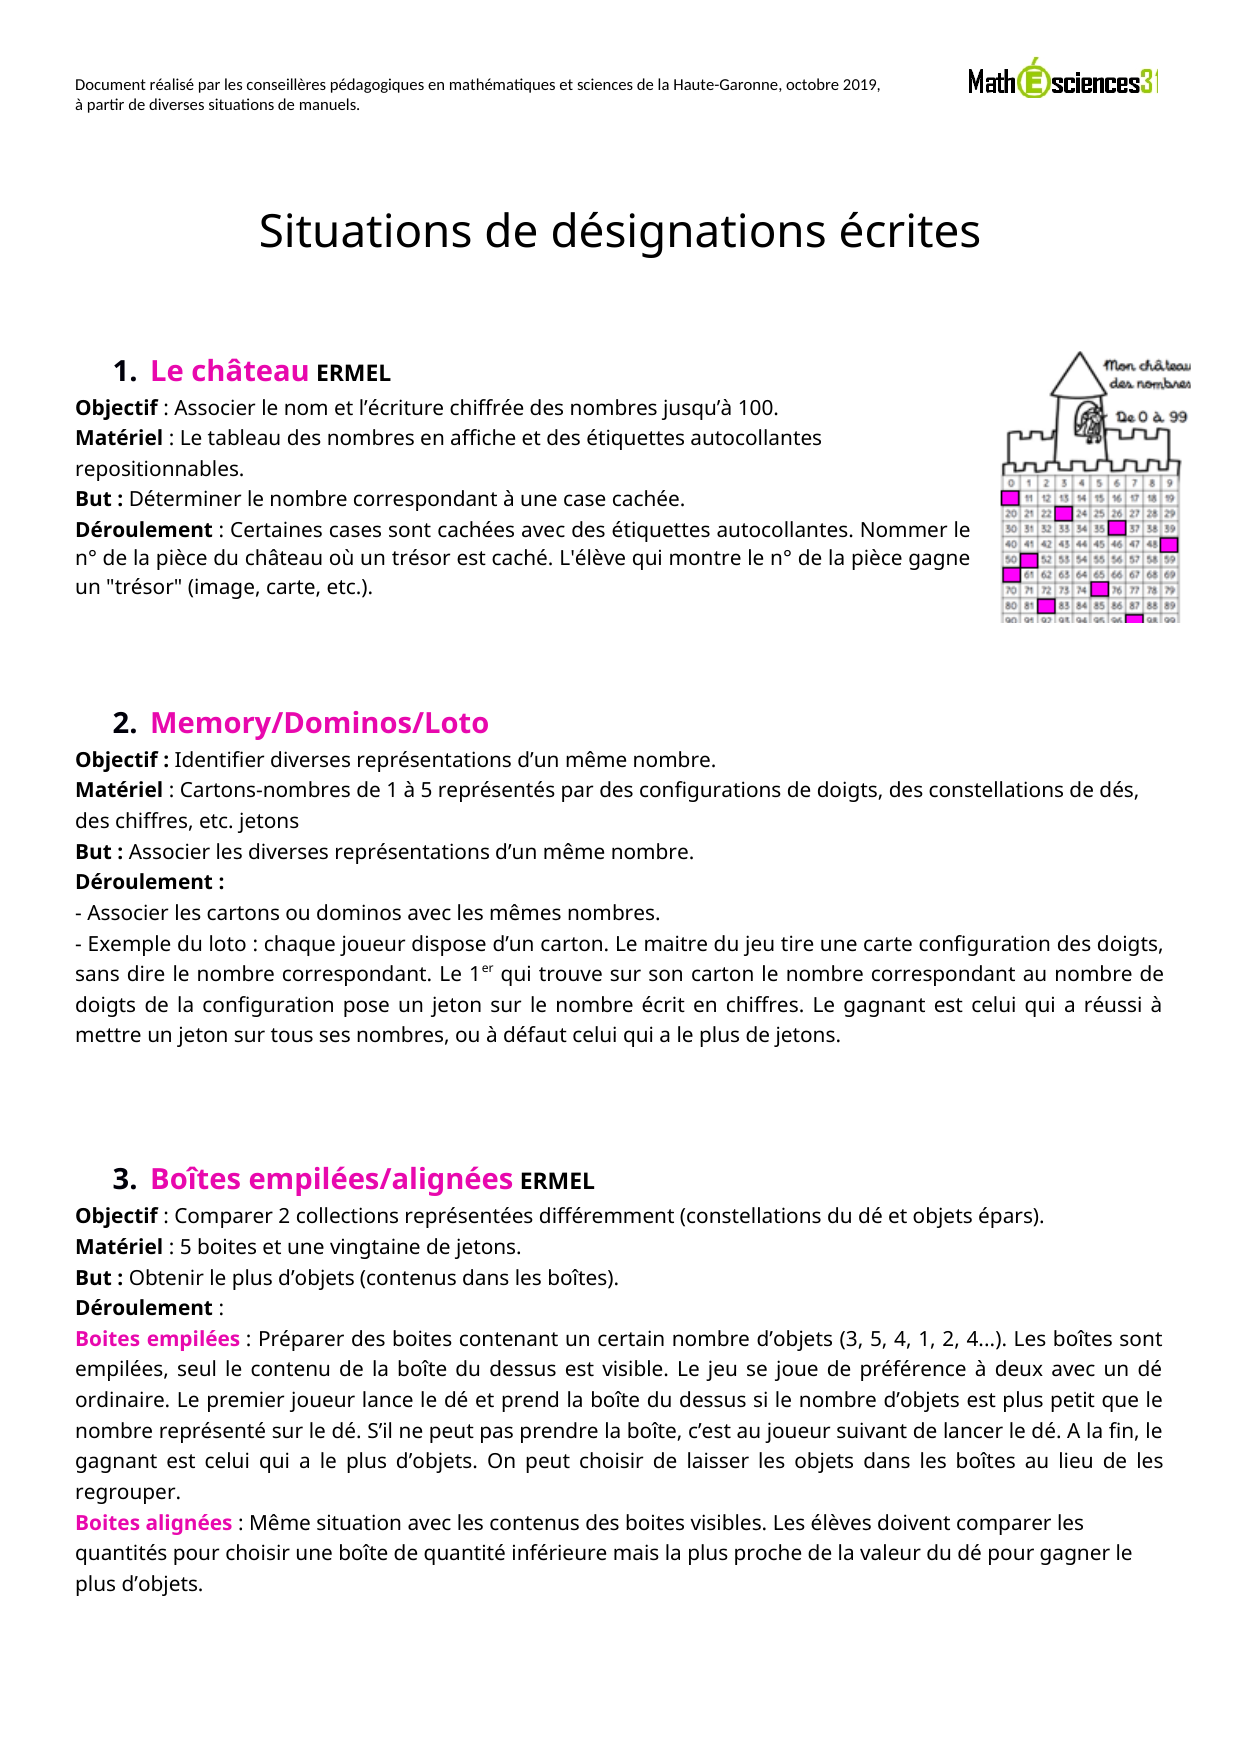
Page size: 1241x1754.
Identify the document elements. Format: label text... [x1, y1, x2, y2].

text Matériel : Le tableau des nombres en affiche et des étiquettes autocollantes repositionnables. [75, 423, 990, 482]
text - Exemple du loto : chaque joueur dispose d’un carton. Le maitre du jeu tire une carte configuration des doigts, sans dire le nombre correspondant. Le 1er qui trouve sur son carton le nombre correspondant au nombre de doigts de la configuration pose un jeton sur le nombre écrit en chiffres. Le gagnant est celui qui a réussi à mettre un jeton sur tous ses nombres, ou à défaut celui qui a le plus de jetons. [75, 929, 1165, 1049]
text But : Associer les diverses représentations d’un même nombre. [75, 837, 1165, 865]
text Objectif : Associer le nom et l’écriture chiffrée des nombres jusqu’à 100. [75, 393, 990, 421]
list Le château ERMEL [112, 350, 1165, 389]
list Déroulement : [75, 1293, 1165, 1322]
text But : Déterminer le nombre correspondant à une case cachée. [75, 484, 990, 513]
text - Associer les cartons ou dominos avec les mêmes nombres. [75, 898, 1165, 926]
picture [964, 53, 1158, 97]
picture [990, 351, 1191, 623]
list Memory/Dominos/Loto [112, 702, 1165, 742]
list Matériel : 5 boites et une vingtaine de jetons. [75, 1232, 1165, 1260]
list But : Obtenir le plus d’objets (contenus dans les boîtes). [75, 1263, 1165, 1291]
text Boites empilées : Préparer des boites contenant un certain nombre d’objets (3, 5, 4, 1, 2, 4...). Les boîtes sont empilées, seul le contenu de la boîte du dessus est visible. Le jeu se joue de préférence à deux avec un dé ordinaire. Le premier joueur lance le dé et prend la boîte du dessus si le nombre d’objets est plus petit que le nombre représenté sur le dé. S’il ne peut pas prendre la boîte, c’est au joueur suivant de lancer le dé. A la fin, le gagnant est celui qui a le plus d’objets. On peut choisir de laisser les objets dans les boîtes au lieu de les regrouper. [75, 1324, 1165, 1505]
list Boîtes empilées/alignées ERMEL [112, 1158, 1165, 1198]
text Boites alignées : Même situation avec les contenus des boites visibles. Les élèves doivent comparer les quantités pour choisir une boîte de quantité inférieure mais la plus proche de la valeur du dé pour gagner le plus d’objets. [75, 1508, 1165, 1597]
list Objectif : Comparer 2 collections représentées différemment (constellations du dé et objets épars). [75, 1201, 1165, 1230]
text Matériel : Cartons-nombres de 1 à 5 représentés par des configurations de doigts, des constellations de dés, des chiffres, etc. jetons [75, 776, 1165, 834]
text Déroulement : [75, 867, 1165, 896]
text Situations de désignations écrites [75, 198, 1165, 261]
text Déroulement : Certaines cases sont cachées avec des étiquettes autocollantes. Nommer le n° de la pièce du château où un trésor est caché. L'élève qui montre le n° de la pièce gagne un "trésor" (image, carte, etc.). [75, 515, 990, 600]
text Objectif : Identifier diverses représentations d’un même nombre. [75, 745, 1165, 773]
